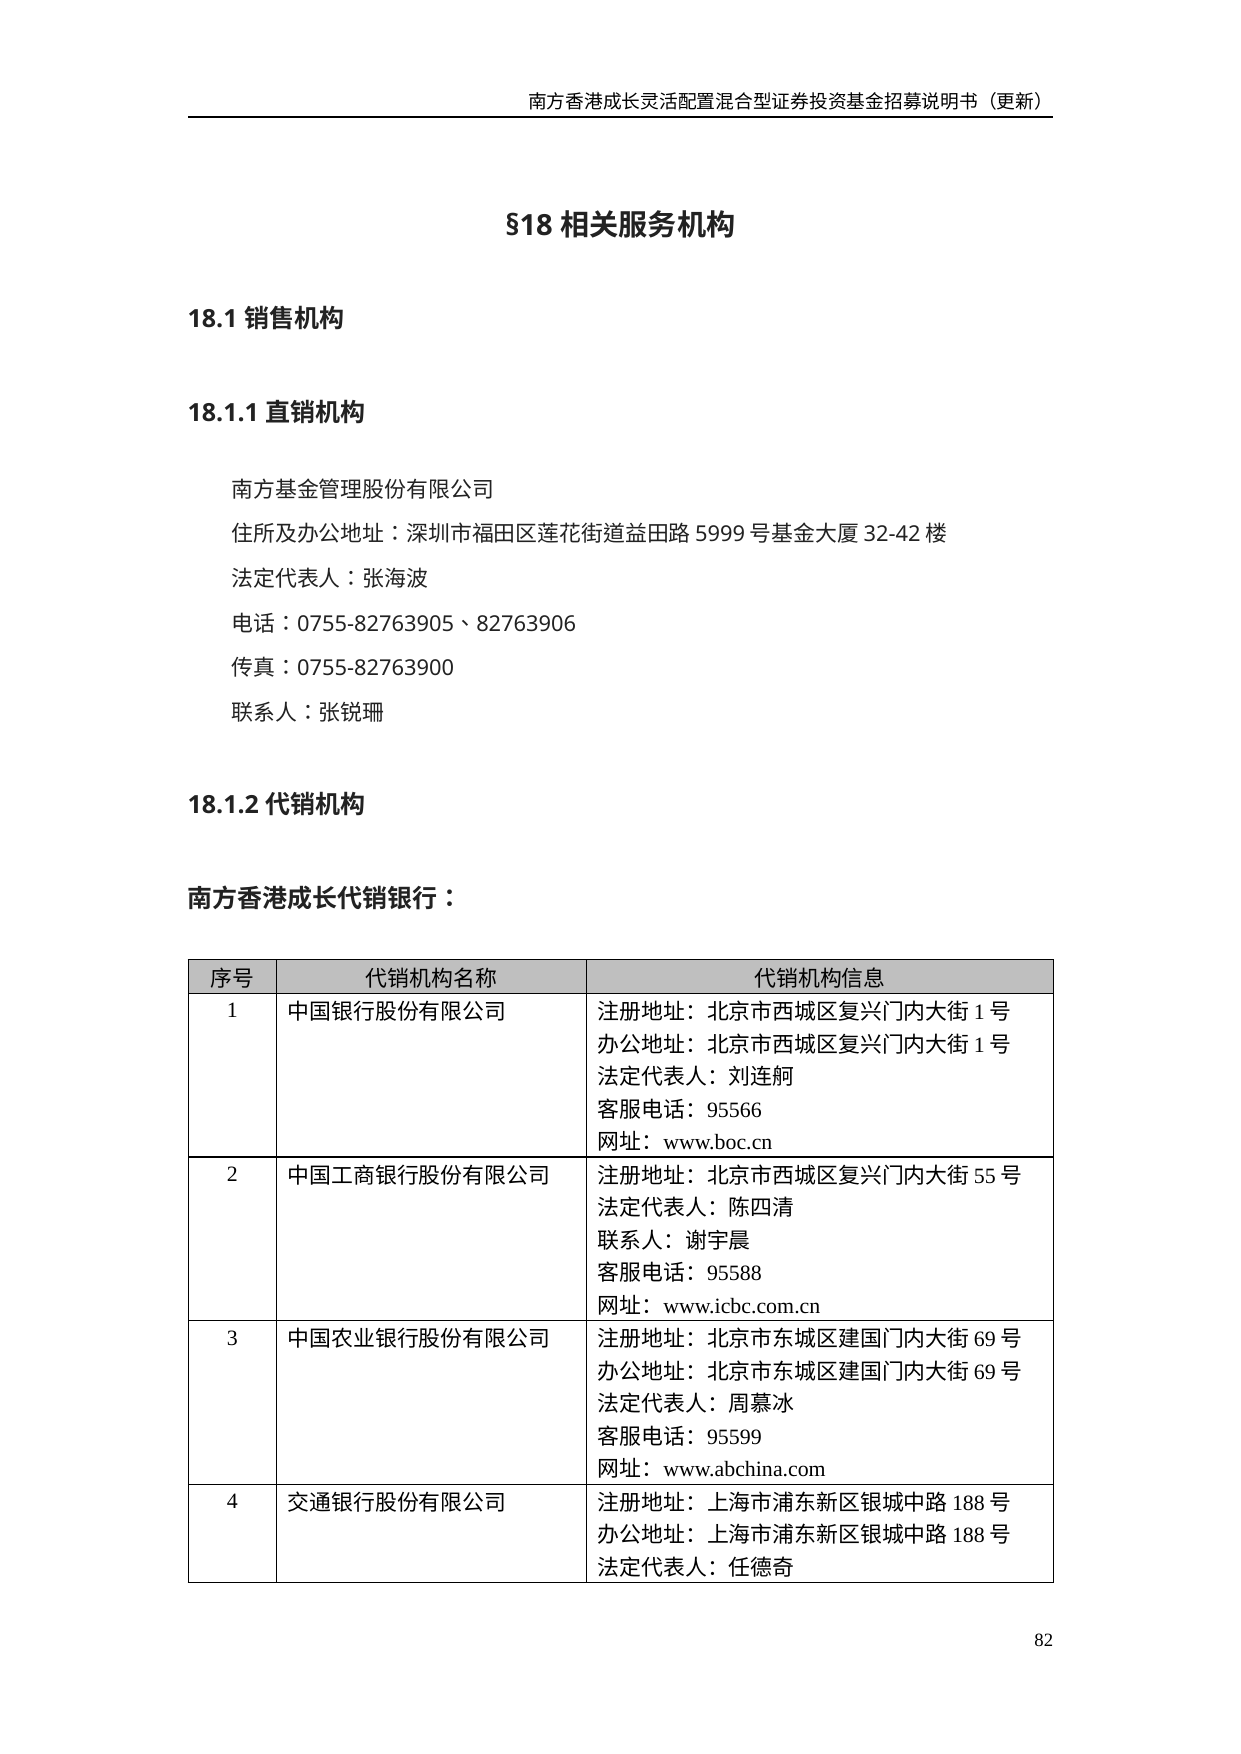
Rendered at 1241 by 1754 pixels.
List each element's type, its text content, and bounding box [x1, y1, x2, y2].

text 南方香港成长代销银行： [187, 865, 1053, 930]
text 18.1 销售机构 [187, 285, 1053, 350]
table_cell 交通银行股份有限公司 [277, 1485, 586, 1582]
text 住所及办公地址：深圳市福田区莲花街道益田路5999号基金大厦32-42楼 [187, 518, 1053, 548]
text 电话：0755-82763905、82763906 [187, 608, 1053, 637]
table_cell 2 [189, 1158, 276, 1320]
text 18.1.1 直销机构 [187, 379, 1053, 444]
table_header 序号 [189, 960, 276, 993]
text 南方基金管理股份有限公司 [187, 474, 1053, 503]
table_cell 注册地址：北京市西城区复兴门内大街1号 办公地址：北京市西城区复兴门内大街1号 法定代表人：刘连舸 客服电话：95566 网址：www.boc.cn [587, 994, 1053, 1156]
table_cell 中国农业银行股份有限公司 [277, 1321, 586, 1483]
table_header 代销机构名称 [277, 960, 586, 993]
table_cell 中国工商银行股份有限公司 [277, 1158, 586, 1320]
text 联系人：张锐珊 [187, 697, 1053, 727]
table_cell 4 [189, 1485, 276, 1582]
table_cell 注册地址：北京市东城区建国门内大街69号 办公地址：北京市东城区建国门内大街69号 法定代表人：周慕冰 客服电话：95599 网址：www.abchina.com [587, 1321, 1053, 1483]
text 法定代表人：张海波 [187, 563, 1053, 593]
table_cell 3 [189, 1321, 276, 1483]
table_cell 注册地址：北京市西城区复兴门内大街55号 法定代表人：陈四清 联系人：谢宇晨 客服电话：95588 网址：www.icbc.com.cn [587, 1158, 1053, 1320]
text 18.1.2 代销机构 [187, 771, 1053, 836]
text §18 相关服务机构 [187, 191, 1053, 256]
table_header 代销机构信息 [587, 960, 1053, 993]
table_cell 中国银行股份有限公司 [277, 994, 586, 1156]
table_cell 1 [189, 994, 276, 1156]
text 传真：0755-82763900 [187, 652, 1053, 682]
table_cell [587, 1485, 1053, 1582]
